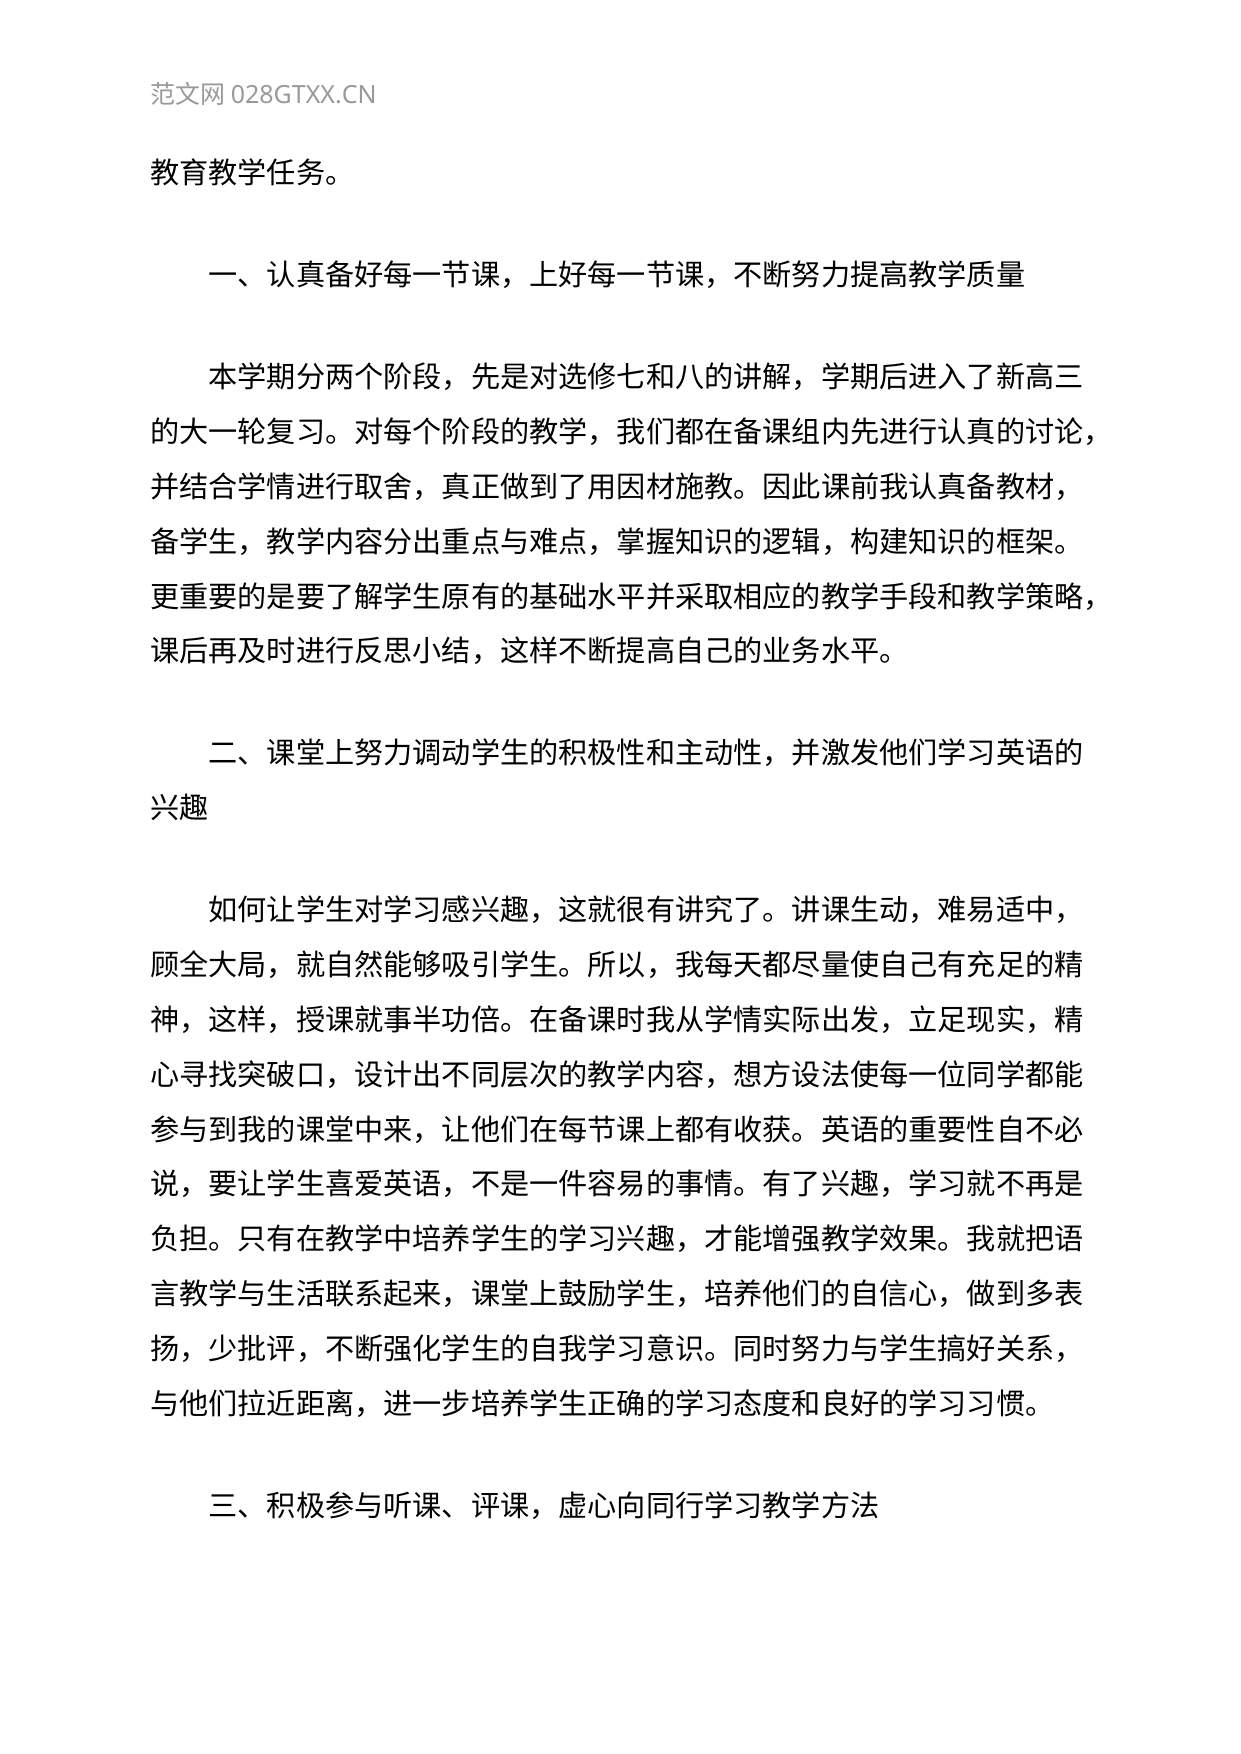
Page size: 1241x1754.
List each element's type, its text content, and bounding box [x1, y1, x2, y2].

text 一、认真备好每一节课，上好每一节课，不断努力提高教学质量 [150, 252, 1090, 294]
text 本学期分两个阶段，先是对选修七和八的讲解，学期后进入了新高三的大一轮复习。对每个阶段的教学，我们都在备课组内先进行认真的讨论，并结合学情进行取舍，真正做到了用因材施教。因此课前我认真备教材，备学生，教学内容分出重点与难点，掌握知识的逻辑，构建知识的框架。更重要的是要了解学生原有的基础水平并采取相应的教学手段和教学策略，课后再及时进行反思小结，这样不断提高自己的业务水平。 [150, 353, 1090, 670]
text 二、课堂上努力调动学生的积极性和主动性，并激发他们学习英语的兴趣 [150, 730, 1090, 827]
text 三、积极参与听课、评课，虚心向同行学习教学方法 [150, 1482, 1090, 1524]
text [150, 150, 1090, 192]
text 如何让学生对学习感兴趣，这就很有讲究了。讲课生动，难易适中，顾全大局，就自然能够吸引学生。所以，我每天都尽量使自己有充足的精神，这样，授课就事半功倍。在备课时我从学情实际出发，立足现实，精心寻找突破口，设计出不同层次的教学内容，想方设法使每一位同学都能参与到我的课堂中来，让他们在每节课上都有收获。英语的重要性自不必说，要让学生喜爱英语，不是一件容易的事情。有了兴趣，学习就不再是负担。只有在教学中培养学生的学习兴趣，才能增强教学效果。我就把语言教学与生活联系起来，课堂上鼓励学生，培养他们的自信心，做到多表扬，少批评，不断强化学生的自我学习意识。同时努力与学生搞好关系，与他们拉近距离，进一步培养学生正确的学习态度和良好的学习习惯。 [150, 886, 1090, 1423]
